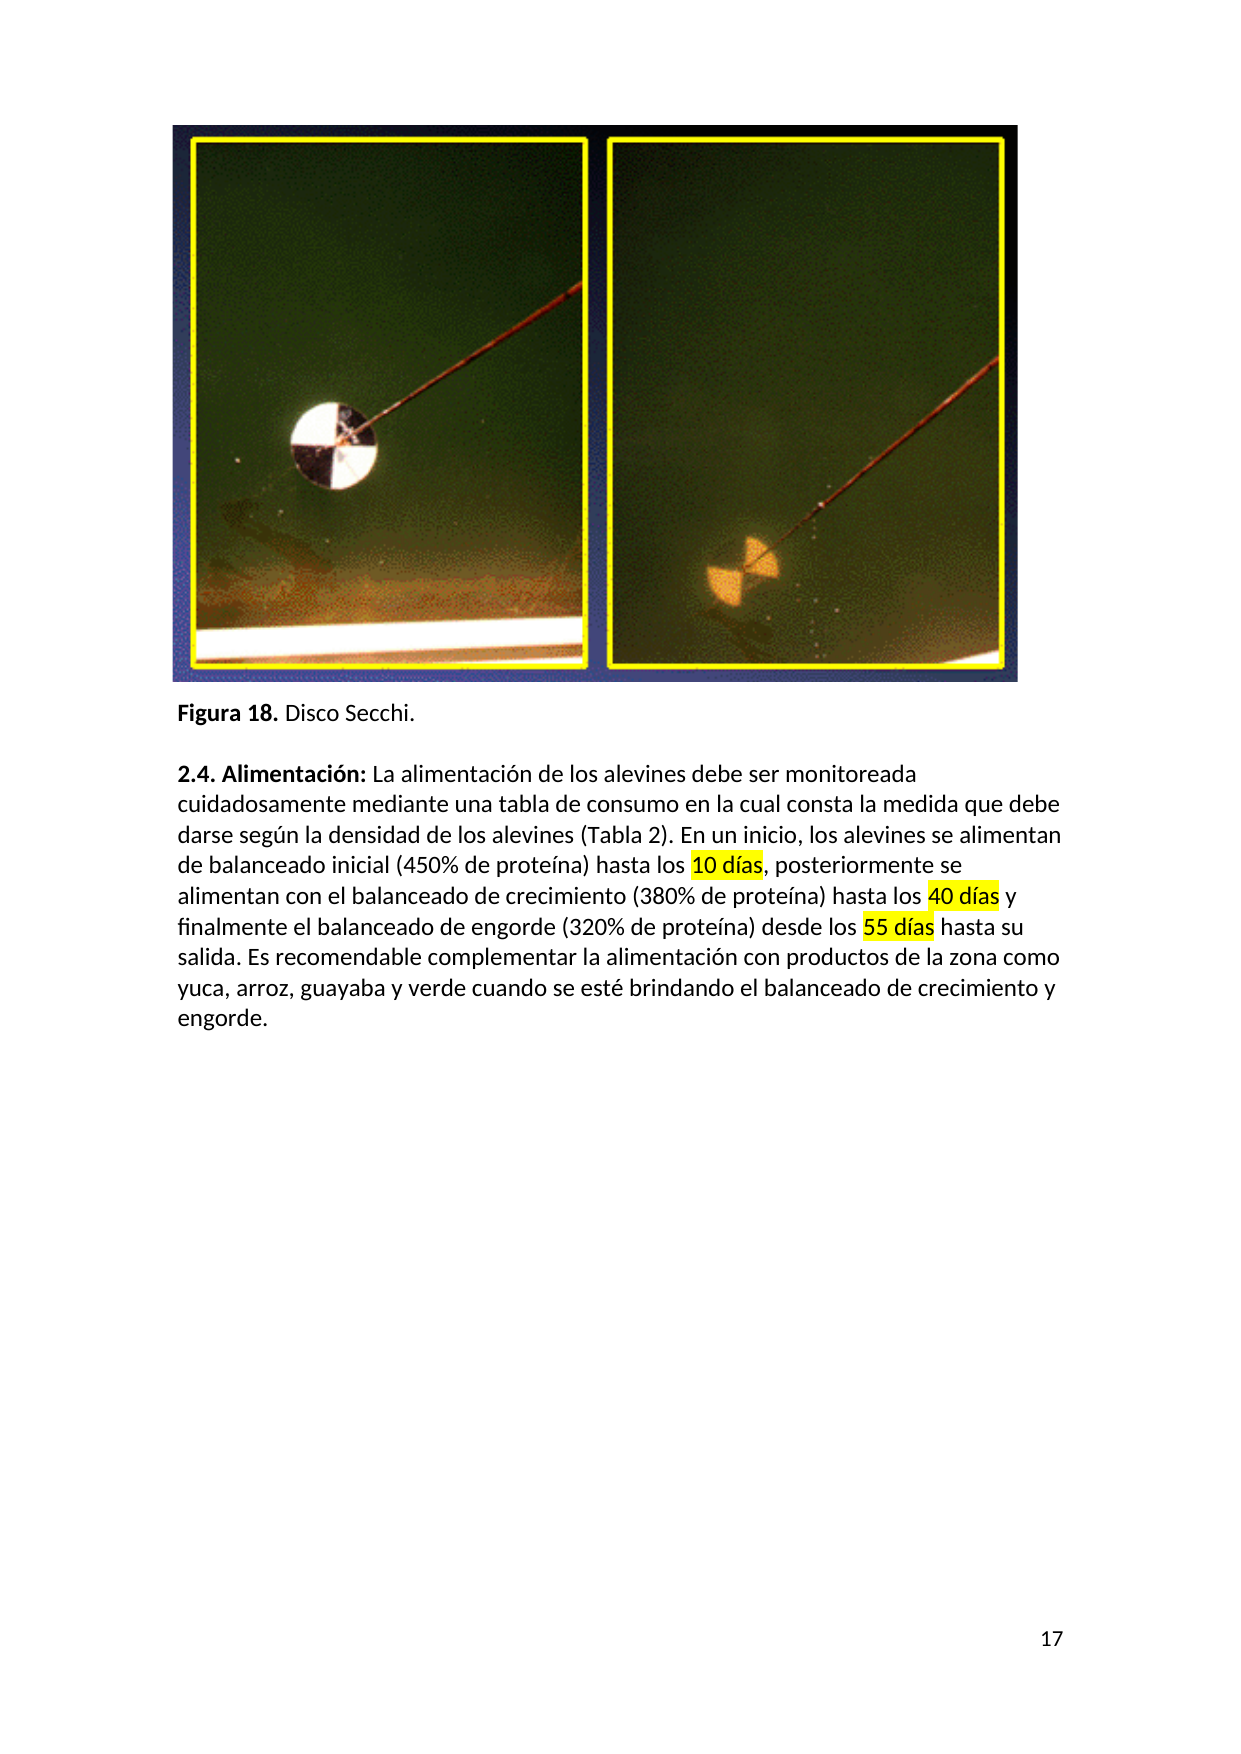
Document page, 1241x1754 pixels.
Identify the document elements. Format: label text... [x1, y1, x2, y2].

picture [172, 125, 1018, 682]
list Figura 18. Disco Secchi. [177, 697, 1063, 727]
text 2.4. Alimentación: La alimentación de los alevines debe ser monitoreada cuidadosamente mediante una tabla de consumo en la cual consta la medida que debe darse según la densidad de los alevines (Tabla 2). En un inicio, los alevines se alimentan de balanceado inicial (450% de proteína) hasta los 10 días, posteriormente se alimentan con el balanceado de crecimiento (380% de proteína) hasta los 40 días y finalmente el balanceado de engorde (320% de proteína) desde los 55 días hasta su salida. Es recomendable complementar la alimentación con productos de la zona como yuca, arroz, guayaba y verde cuando se esté brindando el balanceado de crecimiento y engorde. [177, 758, 1063, 1033]
